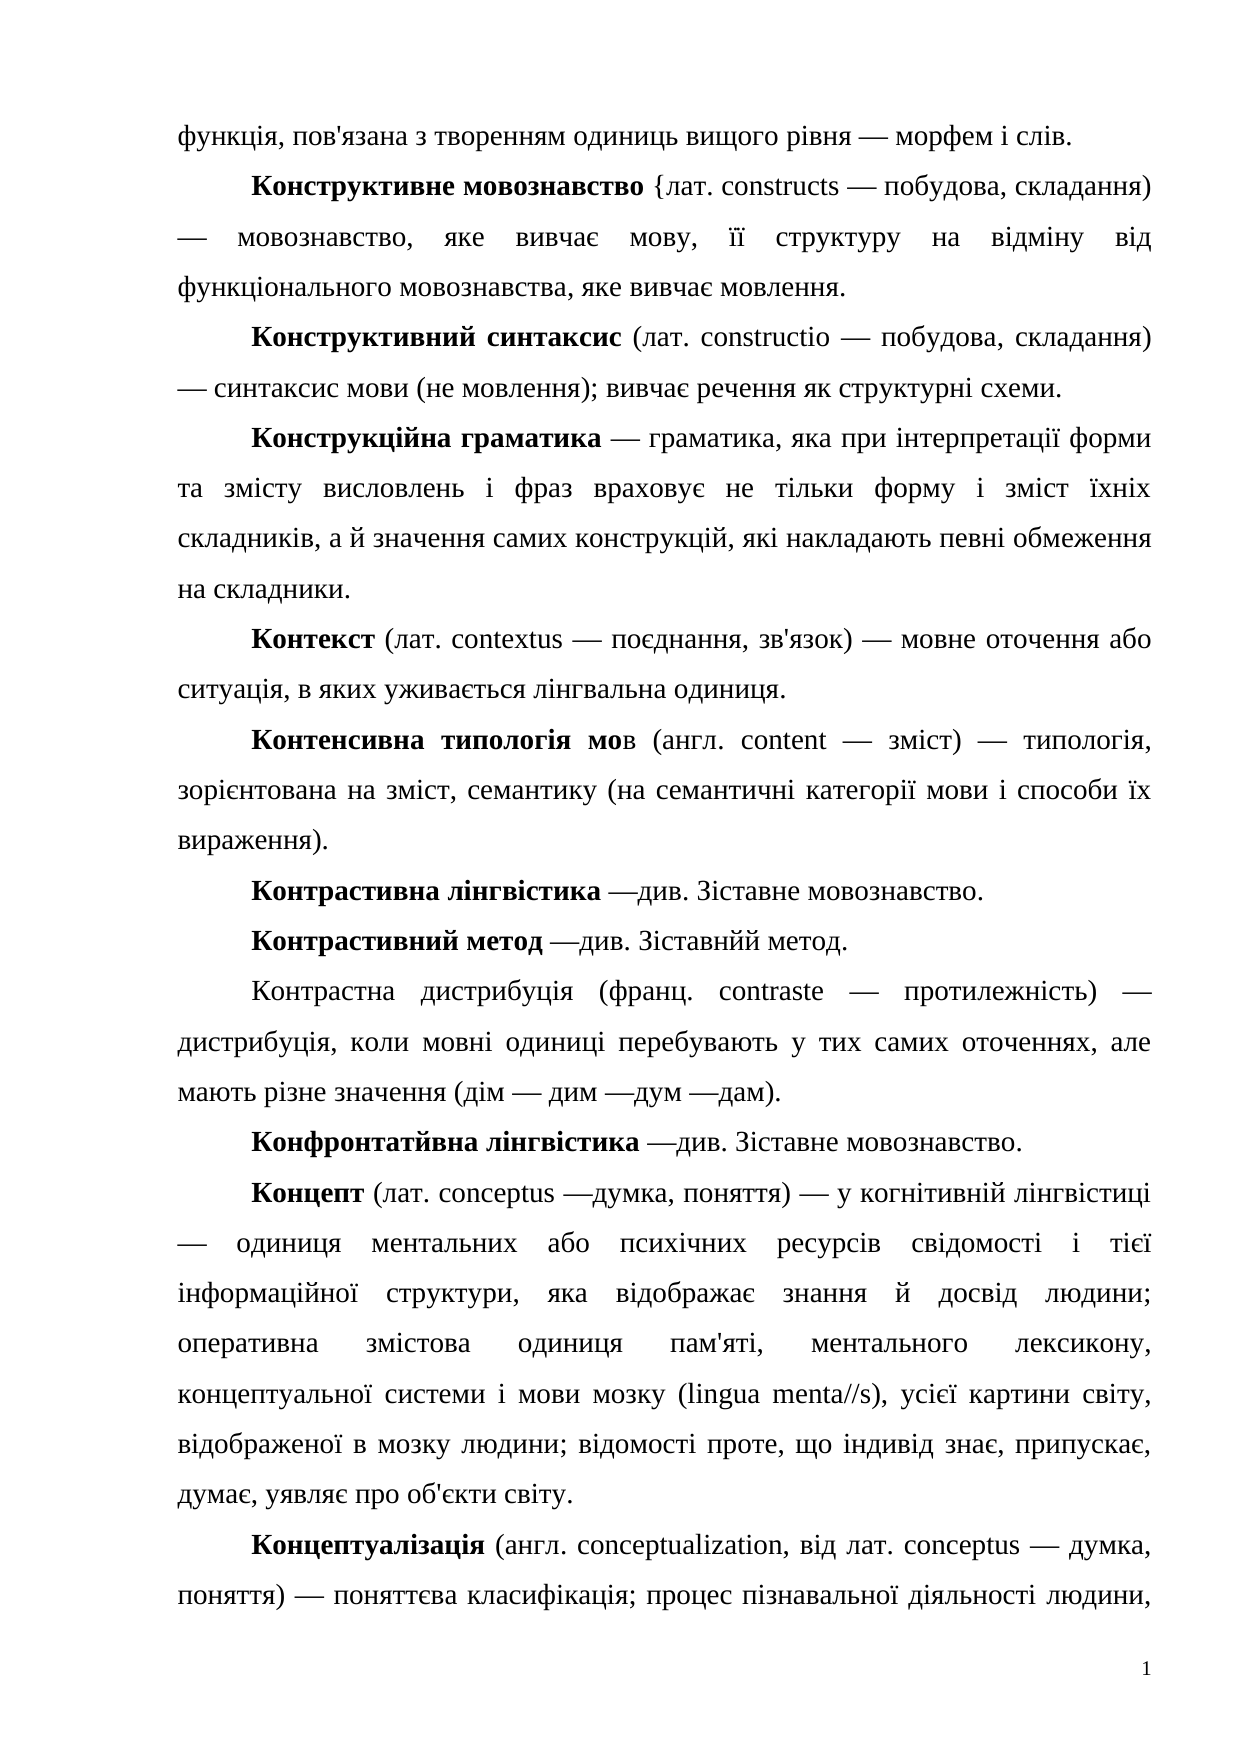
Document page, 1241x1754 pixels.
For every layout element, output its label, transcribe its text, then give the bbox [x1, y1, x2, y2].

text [177, 118, 1152, 152]
text Конфронтатйвна лінгвістика —див. Зіставне мовознавство. [177, 1124, 1152, 1158]
text Конструктивне мовознавство {лат. constructs — побудова, складання) — мовознавство, яке вивчає мову, її структуру на відміну від функціонального мовознавства, яке вивчає мовлення. [177, 168, 1152, 303]
text Контрастивна лінгвістика —див. Зіставне мовознавство. [177, 873, 1152, 906]
text Концепт (лат. conceptus —думка, поняття) — у когнітивній лінгвістиці — одиниця ментальних або психічних ресурсів свідомості і тієї інформаційної структури, яка відображає знання й досвід людини; оперативна змістова одиниця пам'яті, ментального лексикону, концептуальної системи і мови мозку (lingua menta//s), усієї картини світу, відображеної в мозку людини; відомості проте, що індивід знає, припускає, думає, уявляє про об'єкти світу. [177, 1175, 1152, 1510]
text Контрастна дистрибуція (франц. contraste — протилежність) — дистрибуція, коли мовні одиниці перебувають у тих самих оточеннях, але мають різне значення (дім — дим —дум —дам). [177, 973, 1152, 1108]
text Конструкційна граматика — граматика, яка при інтерпретації форми та змісту висловлень і фраз враховує не тільки форму і зміст їхніх складників, а й значення самих конструкцій, які накладають певні обмеження на складники. [177, 420, 1152, 604]
text Контенсивна типологія мов (англ. content — зміст) — типологія, зорієнтована на зміст, семантику (на семантичні категорії мови і способи їх вираження). [177, 722, 1152, 856]
text Контрастивний метод —див. Зіставнйй метод. [177, 923, 1152, 957]
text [177, 1527, 1152, 1611]
text Конструктивний синтаксис (лат. constructio — побудова, складання) — синтаксис мови (не мовлення); вивчає речення як структурні схеми. [177, 319, 1152, 403]
text Контекст (лат. contextus — поєднання, зв'язок) — мовне оточення або ситуація, в яких уживається лінгвальна одиниця. [177, 621, 1152, 705]
